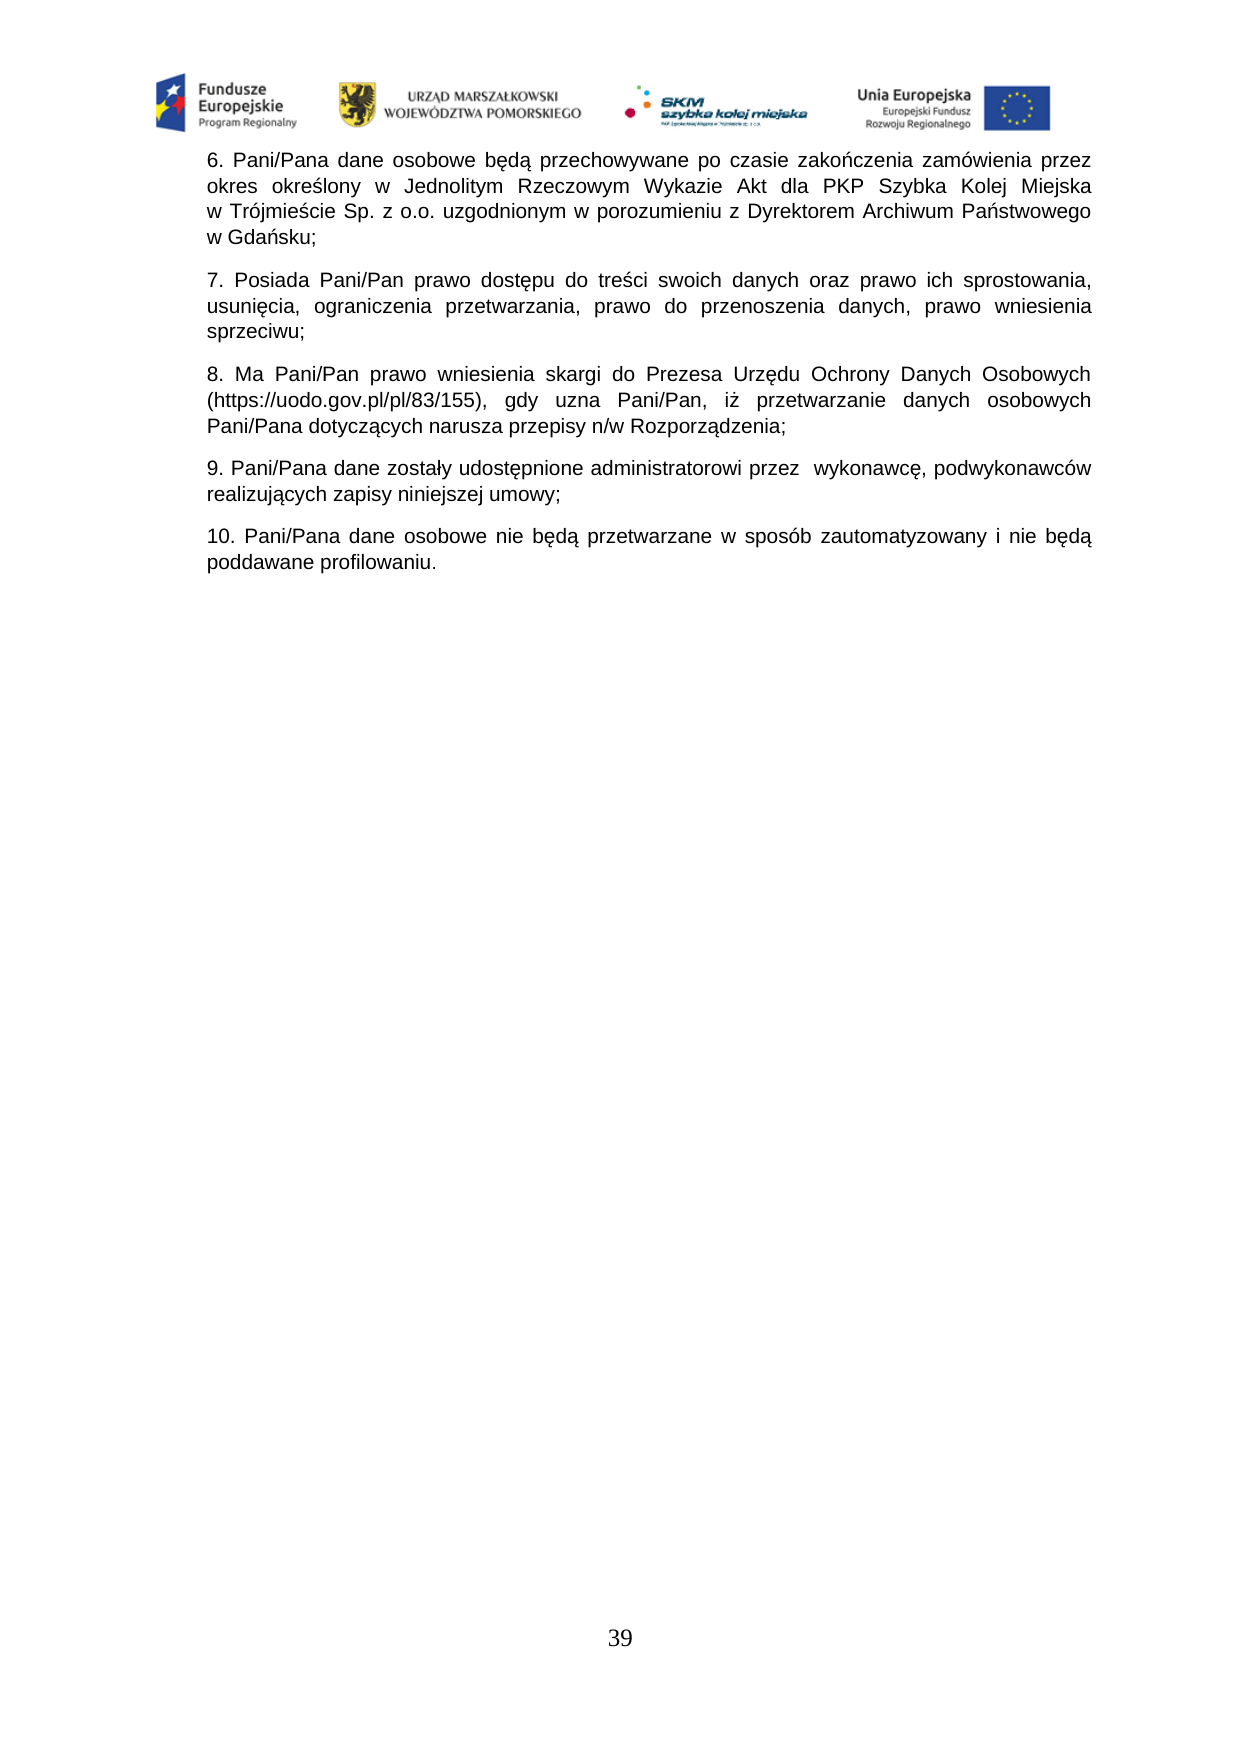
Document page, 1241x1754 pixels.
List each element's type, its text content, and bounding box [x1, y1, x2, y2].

text 7. Posiada Pani/Pan prawo dostępu do treści swoich danych oraz prawo ich sprostowania, usunięcia, ograniczenia przetwarzania, prawo do przenoszenia danych, prawo wniesienia sprzeciwu; [207, 268, 1093, 343]
text 10. Pani/Pana dane osobowe nie będą przetwarzane w sposób zautomatyzowany i nie będą poddawane profilowaniu. [207, 524, 1093, 574]
text 8. Ma Pani/Pan prawo wniesienia skargi do Prezesa Urzędu Ochrony Danych Osobowych (https://uodo.gov.pl/pl/83/155), gdy uzna Pani/Pan, iż przetwarzanie danych osobowych Pani/Pana dotyczących narusza przepisy n/w Rozporządzenia; [207, 362, 1093, 437]
text 9. Pani/Pana dane zostały udostępnione administratorowi przez wykonawcę, podwykonawców realizujących zapisy niniejszej umowy; [207, 456, 1093, 506]
text 6. Pani/Pana dane osobowe będą przechowywane po czasie zakończenia zamówienia przez okres określony w Jednolitym Rzeczowym Wykazie Akt dla PKP Szybka Kolej Miejska w Trójmieście Sp. z o.o. uzgodnionym w porozumieniu z Dyrektorem Archiwum Państwowego w Gdańsku; [207, 148, 1093, 249]
picture [147, 73, 1063, 146]
